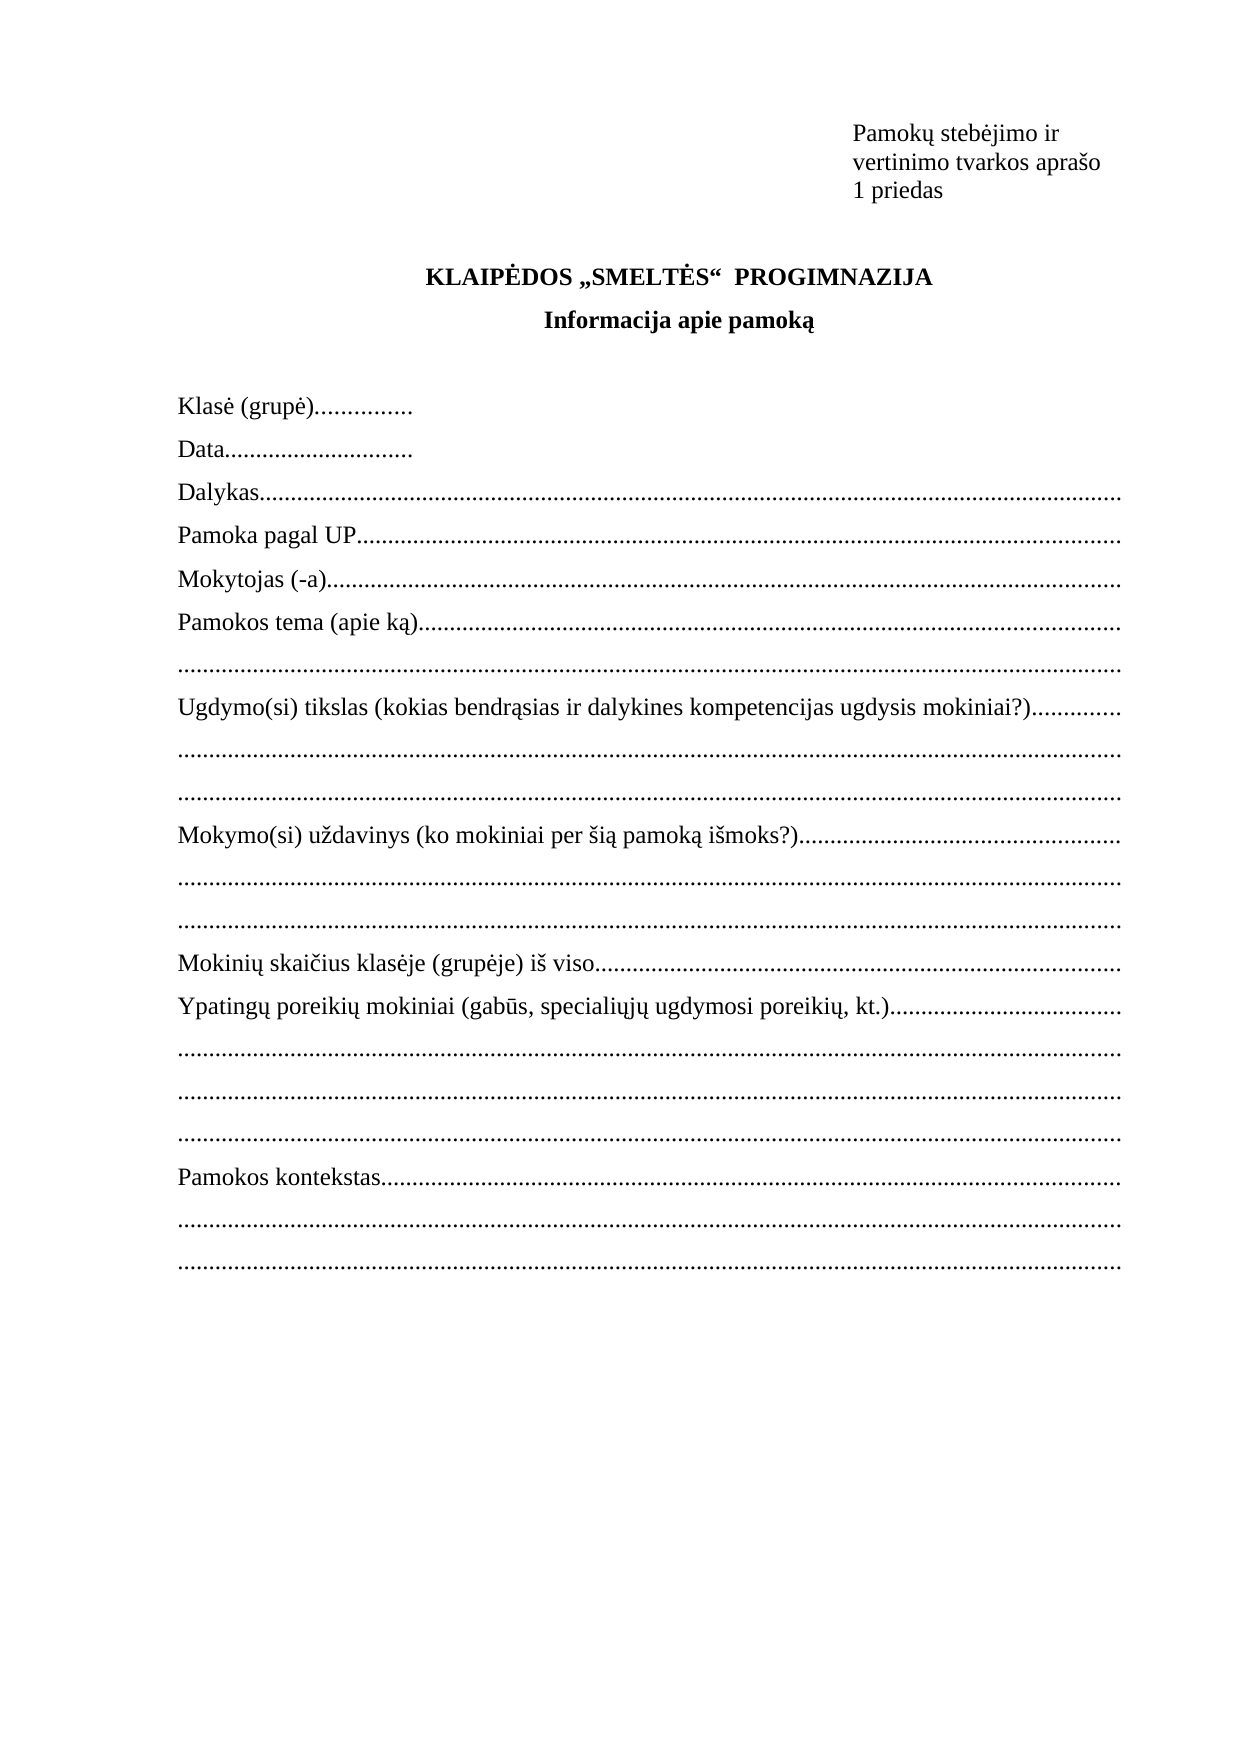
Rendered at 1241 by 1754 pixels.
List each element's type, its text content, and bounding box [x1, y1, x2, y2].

text KLAIPĖDOS „SMELTĖS“ PROGIMNAZIJA [177, 262, 1181, 291]
text vertinimo tvarkos aprašo [852, 147, 1181, 176]
text Pamoka pagal UP [177, 521, 1181, 549]
text Mokytojas (-a) [177, 564, 1181, 592]
text Ugdymo(si) tikslas (kokias bendrąsias ir dalykines kompetencijas ugdysis mokiniai?) [177, 692, 1181, 721]
text Informacija apie pamoką [177, 305, 1181, 334]
text Mokymo(si) uždavinys (ko mokiniai per šią pamoką išmoks?) [177, 820, 1181, 849]
text Data [177, 434, 1181, 463]
text Pamokų stebėjimo ir [852, 118, 1181, 147]
text Klasė (grupė) [177, 391, 1181, 420]
text 1 priedas [852, 176, 1181, 204]
text Dalykas [177, 477, 1181, 506]
text Ypatingų poreikių mokiniai (gabūs, specialiųjų ugdymosi poreikių, kt.) [177, 991, 1181, 1020]
text Mokinių skaičius klasėje (grupėje) iš viso [177, 948, 1181, 977]
text Pamokos kontekstas [177, 1162, 1181, 1190]
text Pamokos tema (apie ką) [177, 607, 1181, 636]
